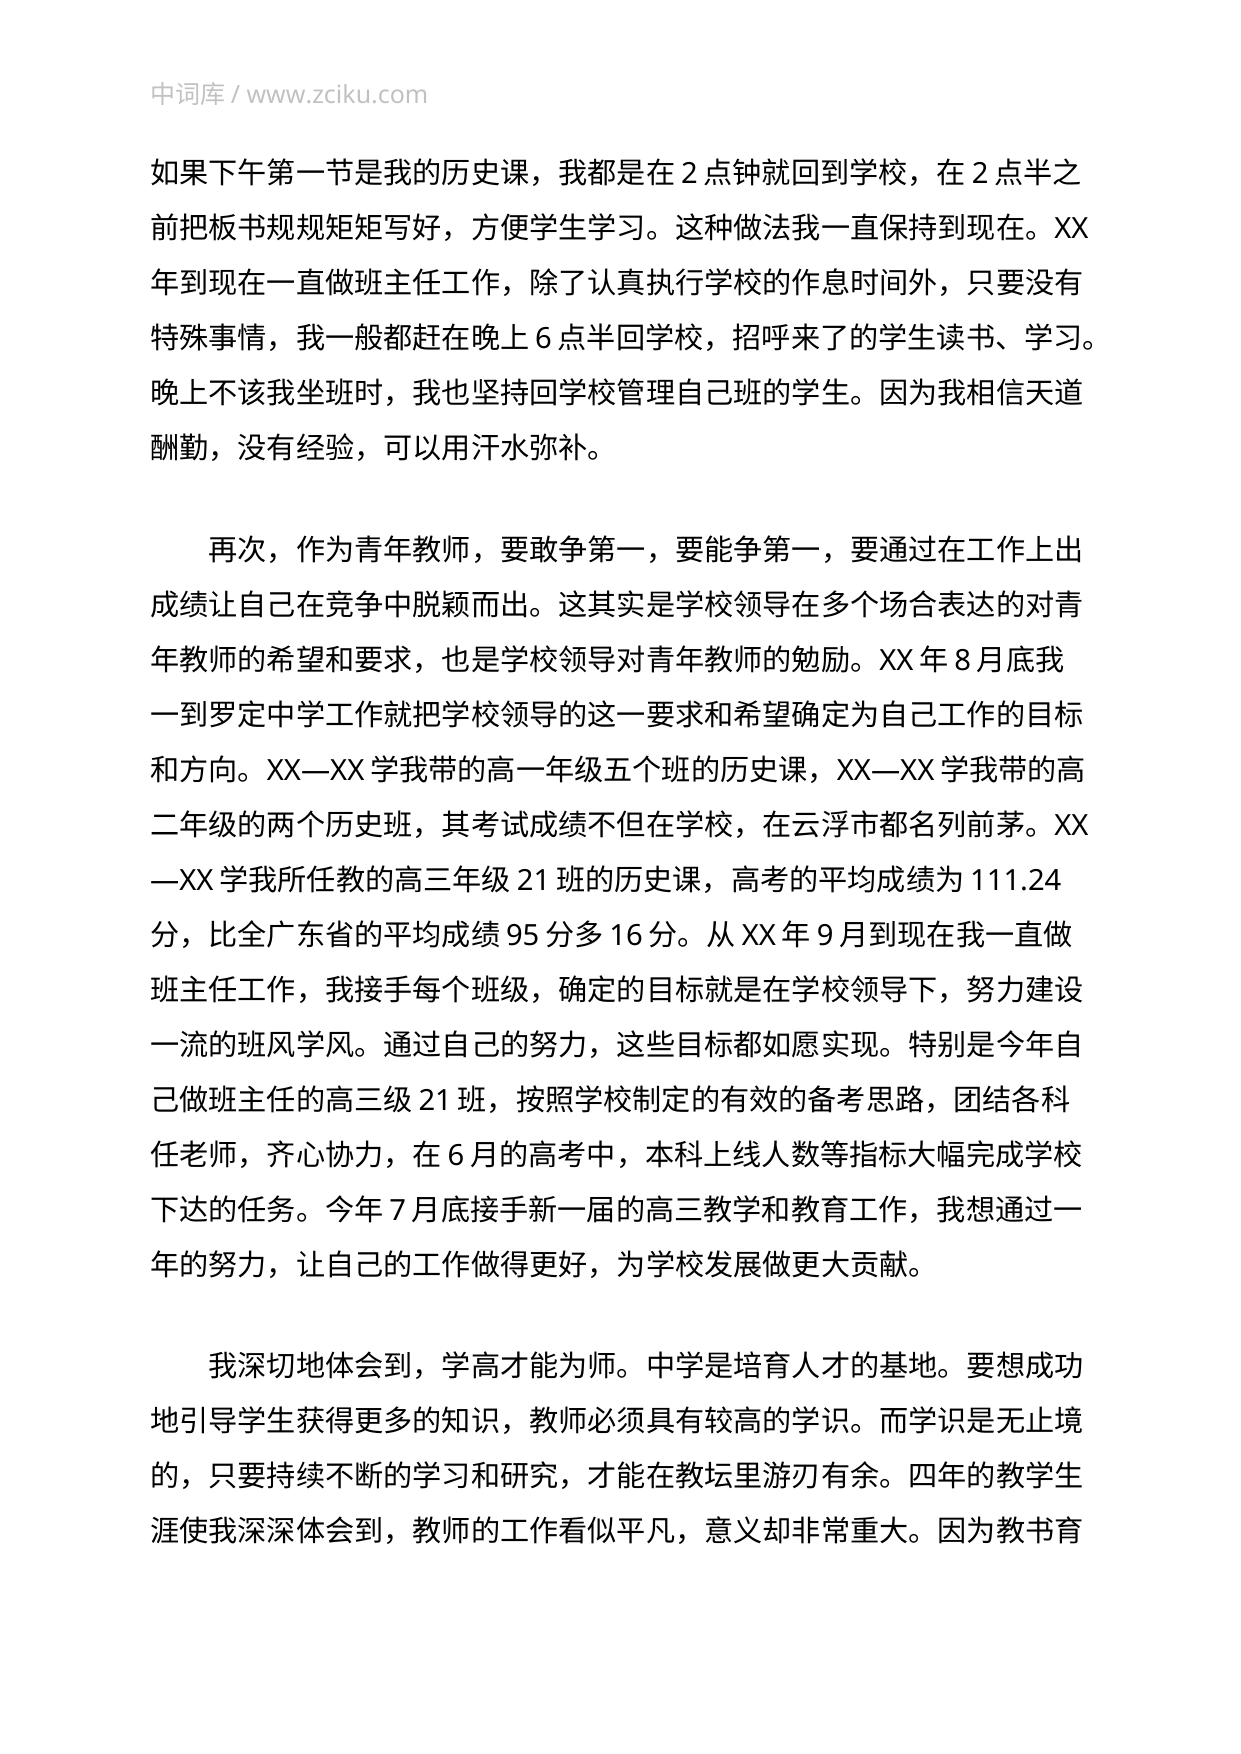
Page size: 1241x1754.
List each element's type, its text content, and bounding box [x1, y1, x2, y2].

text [150, 1343, 1090, 1550]
text 再次，作为青年教师，要敢争第一，要能争第一，要通过在工作上出成绩让自己在竞争中脱颖而出。这其实是学校领导在多个场合表达的对青年教师的希望和要求，也是学校领导对青年教师的勉励。XX年8月底我一到罗定中学工作就把学校领导的这一要求和希望确定为自己工作的目标和方向。XX—XX学我带的高一年级五个班的历史课，XX—XX学我带的高二年级的两个历史班，其考试成绩不但在学校，在云浮市都名列前茅。XX—XX学我所任教的高三年级21班的历史课，高考的平均成绩为111.24分，比全广东省的平均成绩95分多16分。从XX年9月到现在我一直做班主任工作，我接手每个班级，确定的目标就是在学校领导下，努力建设一流的班风学风。通过自己的努力，这些目标都如愿实现。特别是今年自己做班主任的高三级21班，按照学校制定的有效的备考思路，团结各科任老师，齐心协力，在6月的高考中，本科上线人数等指标大幅完成学校下达的任务。今年7月底接手新一届的高三教学和教育工作，我想通过一年的努力，让自己的工作做得更好，为学校发展做更大贡献。 [150, 527, 1090, 1283]
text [150, 150, 1090, 467]
